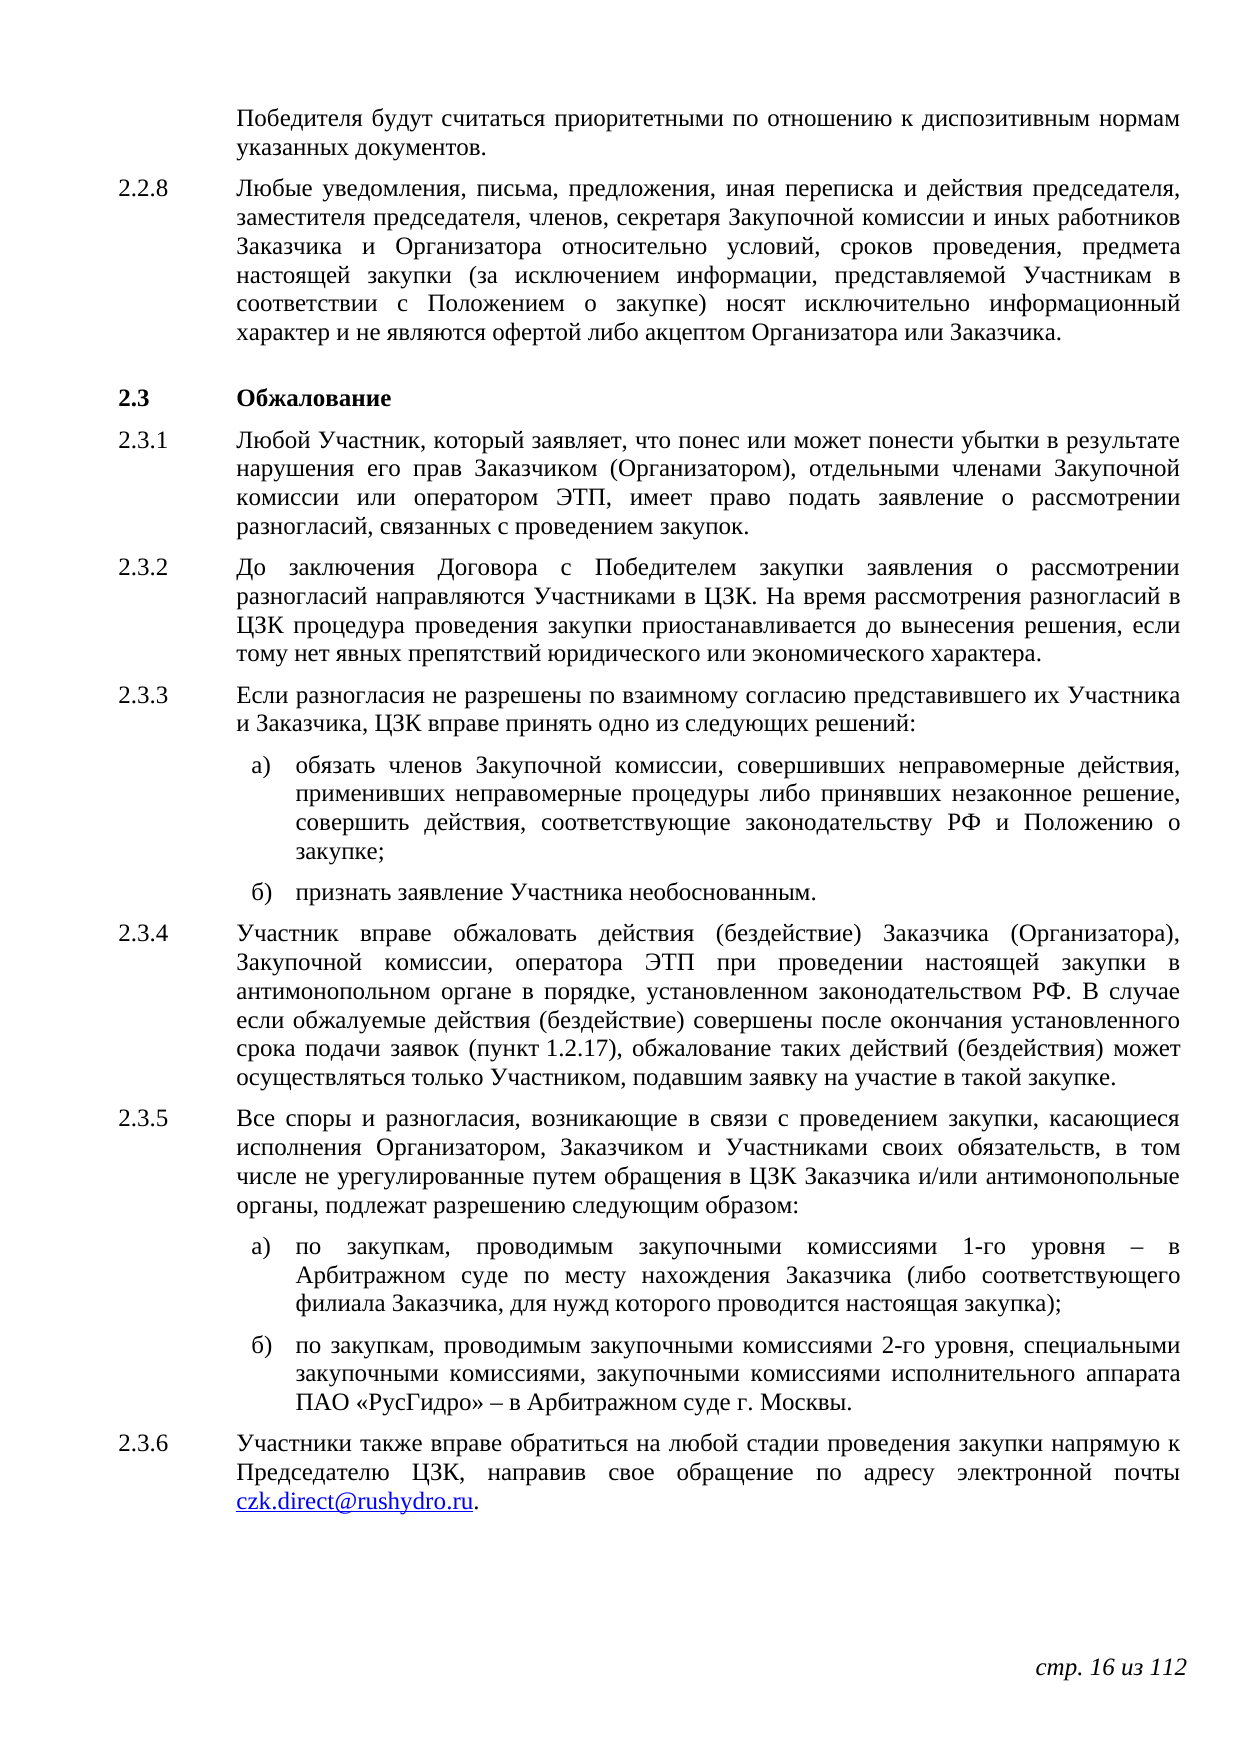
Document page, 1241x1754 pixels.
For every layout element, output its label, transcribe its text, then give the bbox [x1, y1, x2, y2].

text До заключения Договора с Победителем закупки заявления о рассмотрении разногласий направляются Участниками в ЦЗК. На время рассмотрения разногласий в ЦЗК процедура проведения закупки приостанавливается до вынесения решения, если тому нет явных препятствий юридического или экономического характера. [118, 552, 1181, 667]
text Любой Участник, который заявляет, что понес или может понести убытки в результате нарушения его прав Заказчиком (Организатором), отдельными членами Закупочной комиссии или оператором ЭТП, имеет право подать заявление о рассмотрении разногласий, связанных с проведением закупок. [118, 425, 1181, 540]
text Участники также вправе обратиться на любой стадии проведения закупки напрямую к Председателю ЦЗК, направив свое обращение по адресу электронной почты czk.direct@rushydro.ru. [118, 1428, 1181, 1515]
list обязать членов Закупочной комиссии, совершивших неправомерные действия, применивших неправомерные процедуры либо принявших незаконное решение, совершить действия, соответствующие законодательству РФ и Положению о закупке; [251, 750, 1181, 865]
list Любые уведомления, письма, предложения, иная переписка и действия председателя, заместителя председателя, членов, секретаря Закупочной комиссии и иных работников Заказчика и Организатора относительно условий, сроков проведения, предмета настоящей закупки (за исключением информации, представляемой Участникам в соответствии с Положением о закупке) носят исключительно информационный характер и не являются офертой либо акцептом Организатора или Заказчика. [118, 173, 1181, 346]
text Участник вправе обжаловать действия (бездействие) Заказчика (Организатора), Закупочной комиссии, оператора ЭТП при проведении настоящей закупки в антимонопольном органе в порядке, установленном законодательством РФ. В случае если обжалуемые действия (бездействие) совершены после окончания установленного срока подачи заявок (пункт 1.2.17), обжалование таких действий (бездействия) может осуществляться только Участником, подавшим заявку на участие в такой закупке. [118, 918, 1181, 1091]
list признать заявление Участника необоснованным. [251, 877, 1181, 906]
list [118, 103, 1181, 161]
text Если разногласия не разрешены по взаимному согласию представившего их Участника и Заказчика, ЦЗК вправе принять одно из следующих решений: [118, 680, 1181, 737]
list по закупкам, проводимым закупочными комиссиями 1-го уровня – в Арбитражном суде по месту нахождения Заказчика (либо соответствующего филиала Заказчика, для нужд которого проводится настоящая закупка); [251, 1231, 1181, 1317]
text Все споры и разногласия, возникающие в связи с проведением закупки, касающиеся исполнения Организатором, Заказчиком и Участниками своих обязательств, в том числе не урегулированные путем обращения в ЦЗК Заказчика и/или антимонопольные органы, подлежат разрешению следующим образом: [118, 1103, 1181, 1218]
subtitle Обжалование [118, 383, 1181, 412]
list по закупкам, проводимым закупочными комиссиями 2-го уровня, специальными закупочными комиссиями, закупочными комиссиями исполнительного аппарата ПАО «РусГидро» – в Арбитражном суде г. Москвы. [251, 1330, 1181, 1416]
